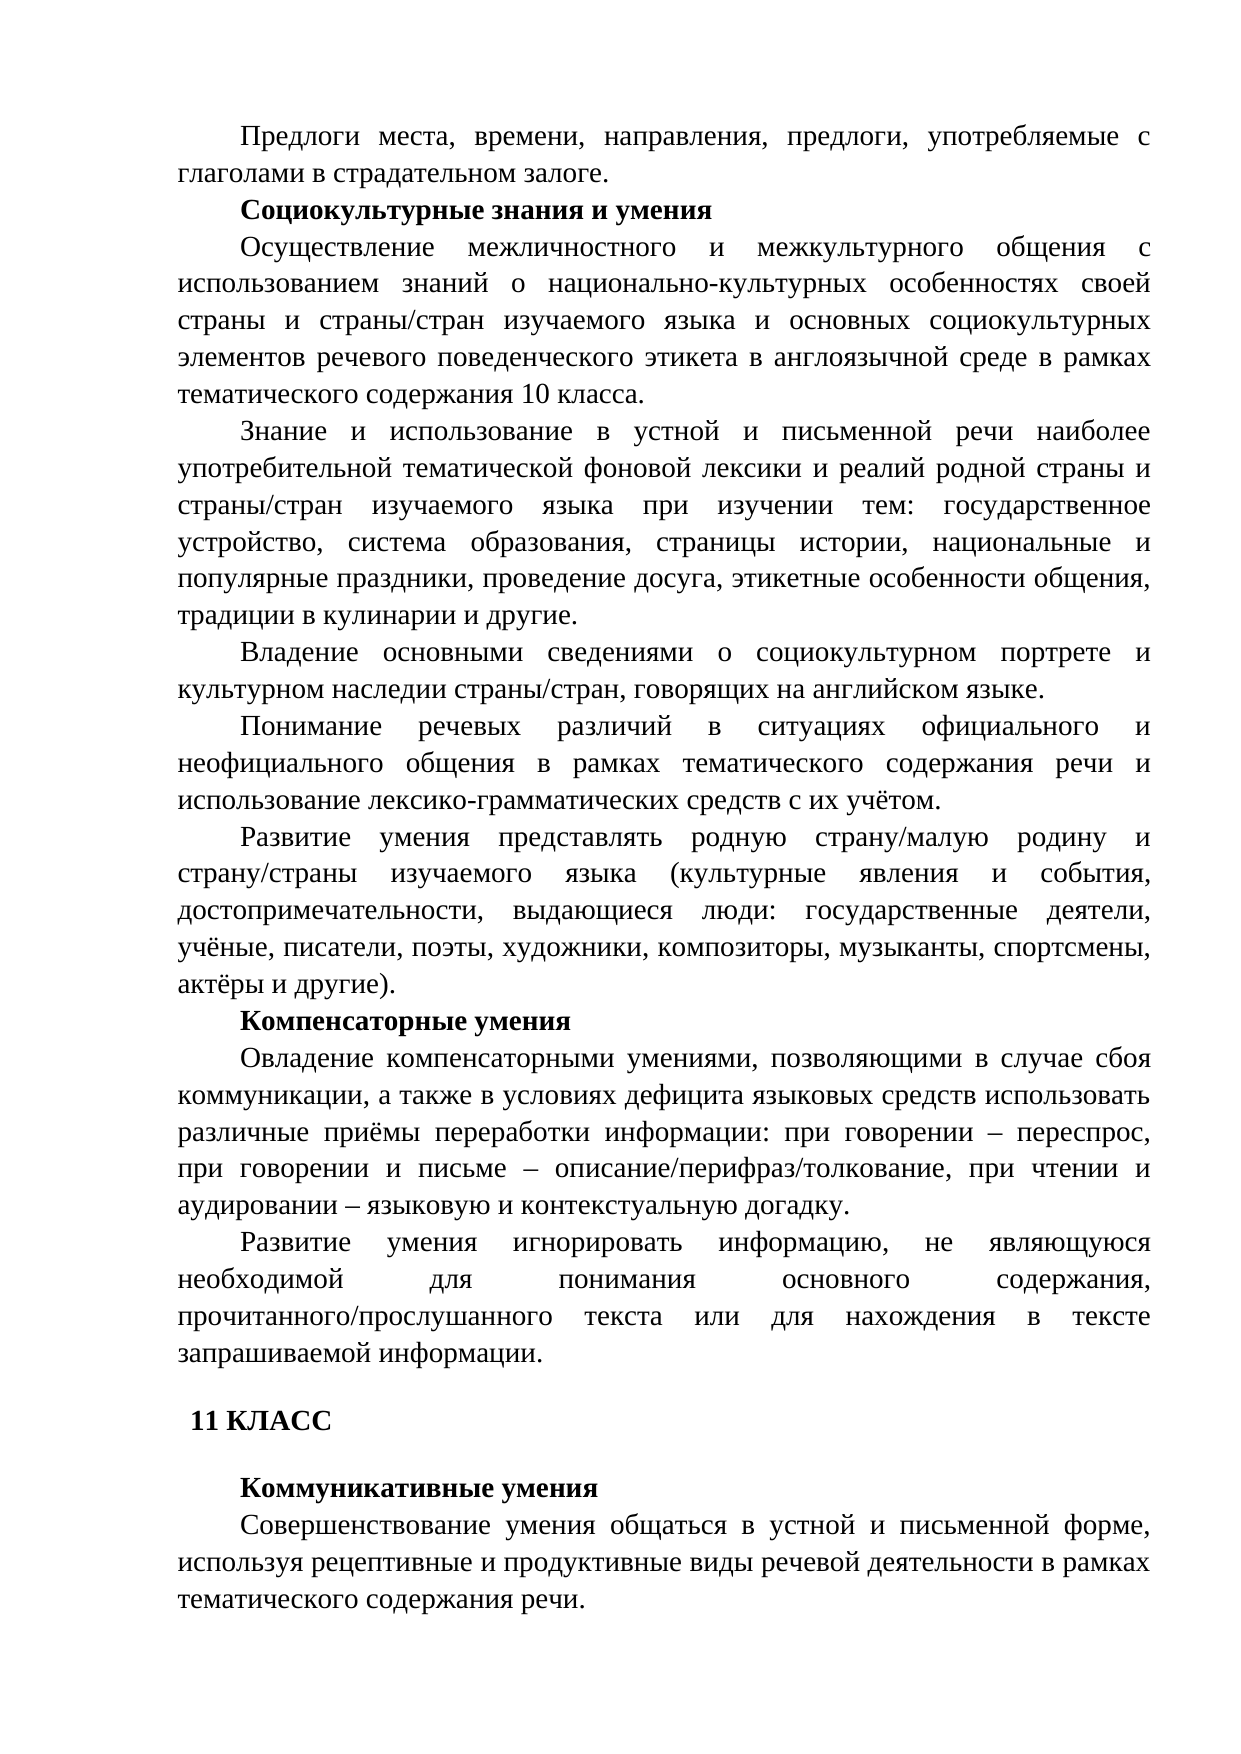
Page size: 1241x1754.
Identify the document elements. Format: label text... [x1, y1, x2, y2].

text Компенсаторные умения [177, 1003, 1152, 1037]
text Развитие умения представлять родную страну/малую родину и страну/страны изучаемого языка (культурные явления и события, достопримечательности, выдающиеся люди: государственные деятели, учёные, писатели, поэты, художники, композиторы, музыканты, спортсмены, актёры и другие). [177, 819, 1152, 1000]
text Владение основными сведениями о социокультурном портрете и культурном наследии страны/стран, говорящих на английском языке. [177, 634, 1152, 705]
text Социокультурные знания и умения [177, 192, 1152, 225]
text 11 КЛАСС [190, 1403, 1152, 1436]
text Понимание речевых различий в ситуациях официального и неофициального общения в рамках тематического содержания речи и использование лексико-грамматических средств с их учётом. [177, 708, 1152, 815]
text Овладение компенсаторными умениями, позволяющими в случае сбоя коммуникации, а также в условиях дефицита языковых средств использовать различные приёмы переработки информации: при говорении – переспрос, при говорении и письме – описание/перифраз/толкование, при чтении и аудировании – языковую и контекстуальную догадку. [177, 1040, 1152, 1221]
text Осуществление межличностного и межкультурного общения с использованием знаний о национально-культурных особенностях своей страны и страны/стран изучаемого языка и основных социокультурных элементов речевого поведенческого этикета в англоязычной среде в рамках тематического содержания 10 класса. [177, 229, 1152, 410]
text Предлоги места, времени, направления, предлоги, употребляемые с глаголами в страдательном залоге. [177, 118, 1152, 188]
text Совершенствование умения общаться в устной и письменной форме, используя рецептивные и продуктивные виды речевой деятельности в рамках тематического содержания речи. [177, 1507, 1152, 1614]
text Коммуникативные умения [177, 1470, 1152, 1504]
text Знание и использование в устной и письменной речи наиболее употребительной тематической фоновой лексики и реалий родной страны и страны/стран изучаемого языка при изучении тем: государственное устройство, система образования, страницы истории, национальные и популярные праздники, проведение досуга, этикетные особенности общения, традиции в кулинарии и другие. [177, 413, 1152, 631]
text Развитие умения игнорировать информацию, не являющуюся необходимой для понимания основного содержания, прочитанного/прослушанного текста или для нахождения в тексте запрашиваемой информации. [177, 1224, 1152, 1368]
